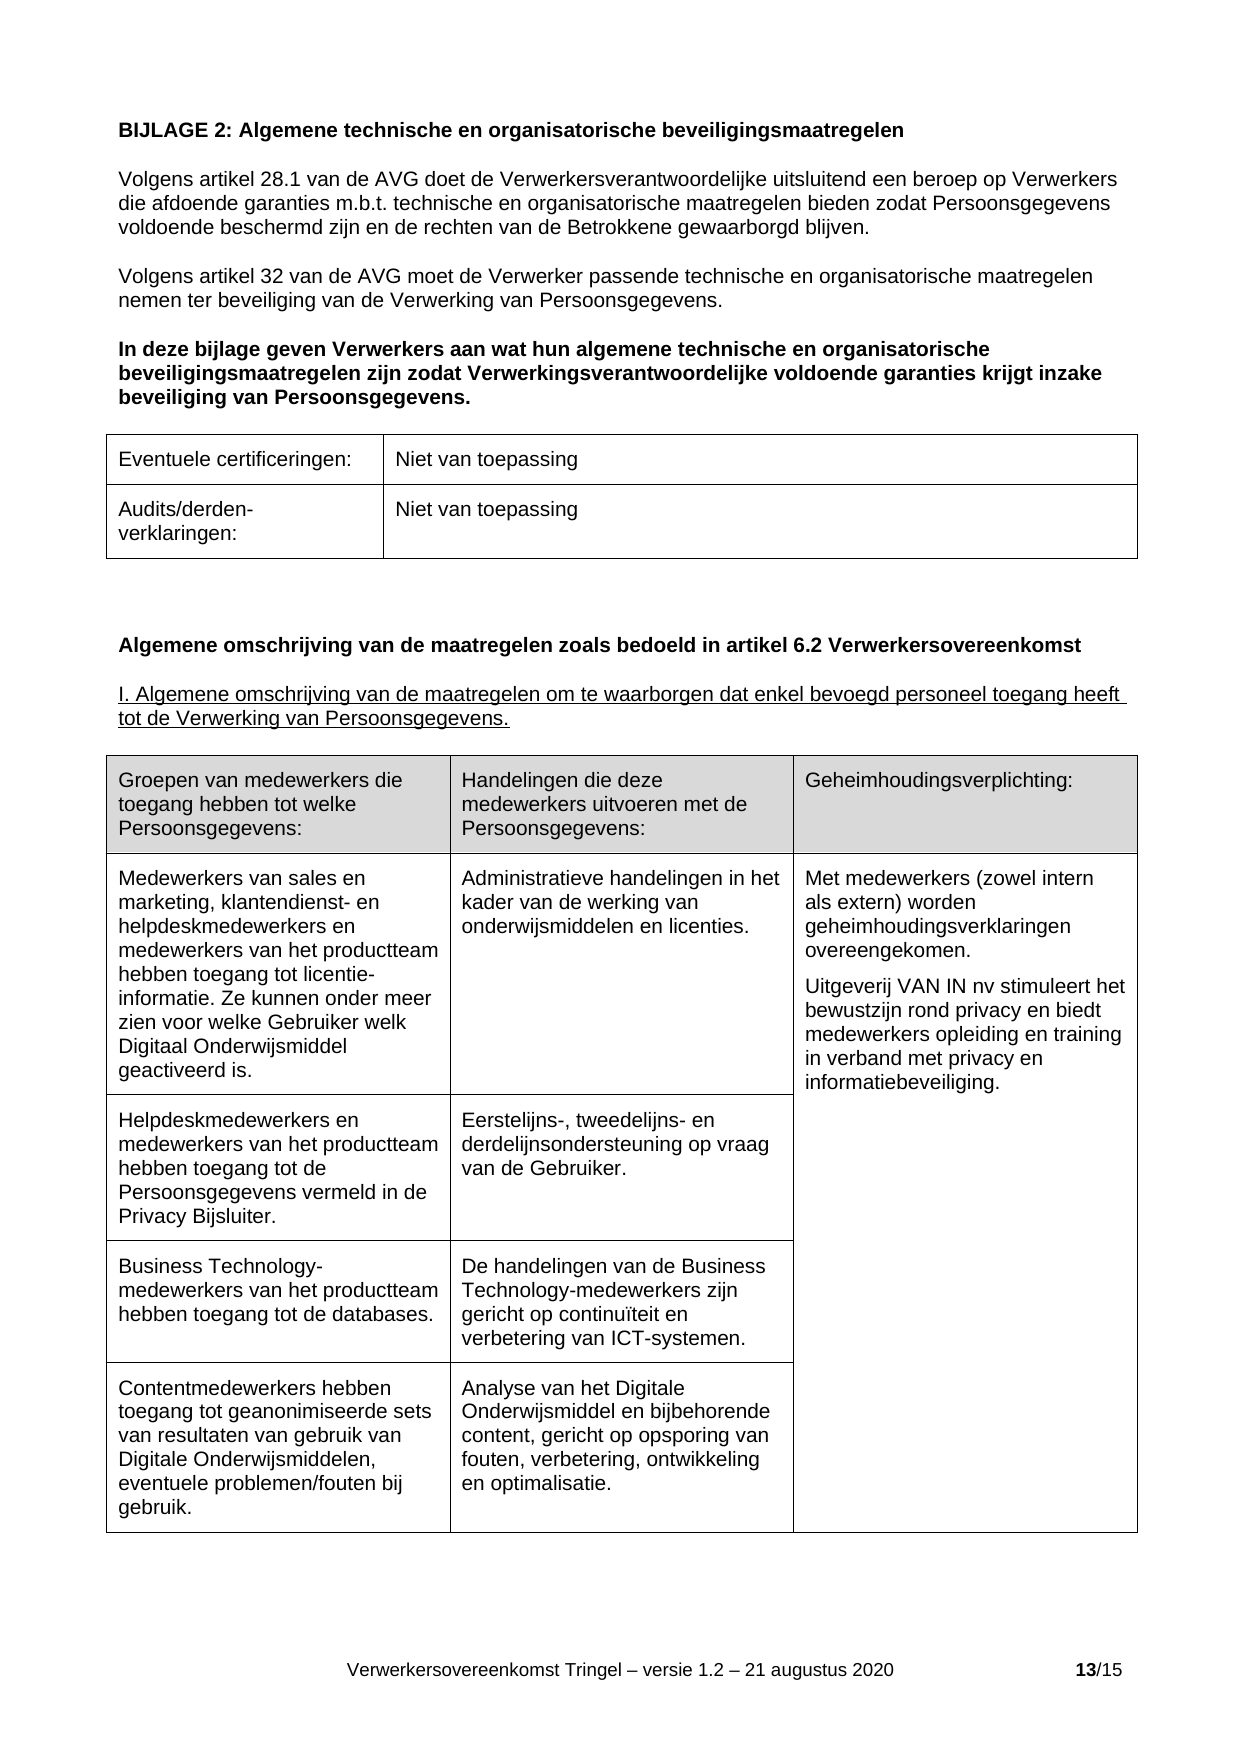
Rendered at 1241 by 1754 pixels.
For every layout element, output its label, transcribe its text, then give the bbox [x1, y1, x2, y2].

table_header Groepen van medewerkers die toegang hebben tot welke Persoonsgegevens: [107, 756, 450, 852]
table_header Handelingen die deze medewerkers uitvoeren met de Persoonsgegevens: [451, 756, 793, 852]
table_header Eventuele certificeringen: [107, 435, 383, 484]
table_cell Eerstelijns-, tweedelijns- en derdelijnsondersteuning op vraag van de Gebruiker. [451, 1095, 793, 1240]
text Volgens artikel 28.1 van de AVG doet de Verwerkersverantwoordelijke uitsluitend een beroep op Verwerkers die afdoende garanties m.b.t. technische en organisatorische maatregelen bieden zodat Persoonsgegevens voldoende beschermd zijn en de rechten van de Betrokkene gewaarborgd blijven. [118, 167, 1137, 239]
text In deze bijlage geven Verwerkers aan wat hun algemene technische en organisatorische beveiligingsmaatregelen zijn zodat Verwerkingsverantwoordelijke voldoende garanties krijgt inzake beveiliging van Persoonsgegevens. [118, 337, 1137, 409]
table_cell Niet van toepassing [384, 485, 1137, 558]
table_cell Contentmedewerkers hebben toegang tot geanonimiseerde sets van resultaten van gebruik van Digitale Onderwijsmiddelen, eventuele problemen/fouten bij gebruik. [107, 1363, 450, 1532]
table_header Geheimhoudingsverplichting: [794, 756, 1137, 852]
text I. Algemene omschrijving van de maatregelen om te waarborgen dat enkel bevoegd personeel toegang heeft tot de Verwerking van Persoonsgegevens. [118, 682, 1137, 729]
table_cell De handelingen van de Business Technology-medewerkers zijn gericht op continuïteit en verbetering van ICT-systemen. [451, 1241, 793, 1362]
table_cell Business Technology-medewerkers van het productteam hebben toegang tot de databases. [107, 1241, 450, 1362]
table_cell Medewerkers van sales en marketing, klantendienst- en helpdeskmedewerkers en medewerkers van het productteam hebben toegang tot licentie-informatie. Ze kunnen onder meer zien voor welke Gebruiker welk Digitaal Onderwijsmiddel geactiveerd is. [107, 854, 450, 1094]
text BIJLAGE 2: Algemene technische en organisatorische beveiligingsmaatregelen [118, 118, 1122, 142]
table_header Niet van toepassing [384, 435, 1137, 484]
table_cell Administratieve handelingen in het kader van de werking van onderwijsmiddelen en licenties. [451, 854, 793, 1094]
text Algemene omschrijving van de maatregelen zoals bedoeld in artikel 6.2 Verwerkersovereenkomst [118, 633, 1137, 657]
text Volgens artikel 32 van de AVG moet de Verwerker passende technische en organisatorische maatregelen nemen ter beveiliging van de Verwerking van Persoonsgegevens. [118, 264, 1137, 312]
table_cell Met medewerkers (zowel intern als extern) worden geheimhoudingsverklaringen overeengekomen. Uitgeverij VAN IN nv stimuleert het bewustzijn rond privacy en biedt medewerkers opleiding en training in verband met privacy en informatiebeveiliging. [794, 854, 1137, 1532]
table_cell Audits/derden-verklaringen: [107, 485, 383, 558]
table_cell Helpdeskmedewerkers en medewerkers van het productteam hebben toegang tot de Persoonsgegevens vermeld in de Privacy Bijsluiter. [107, 1095, 450, 1240]
table_cell Analyse van het Digitale Onderwijsmiddel en bijbehorende content, gericht op opsporing van fouten, verbetering, ontwikkeling en optimalisatie. [451, 1363, 793, 1532]
